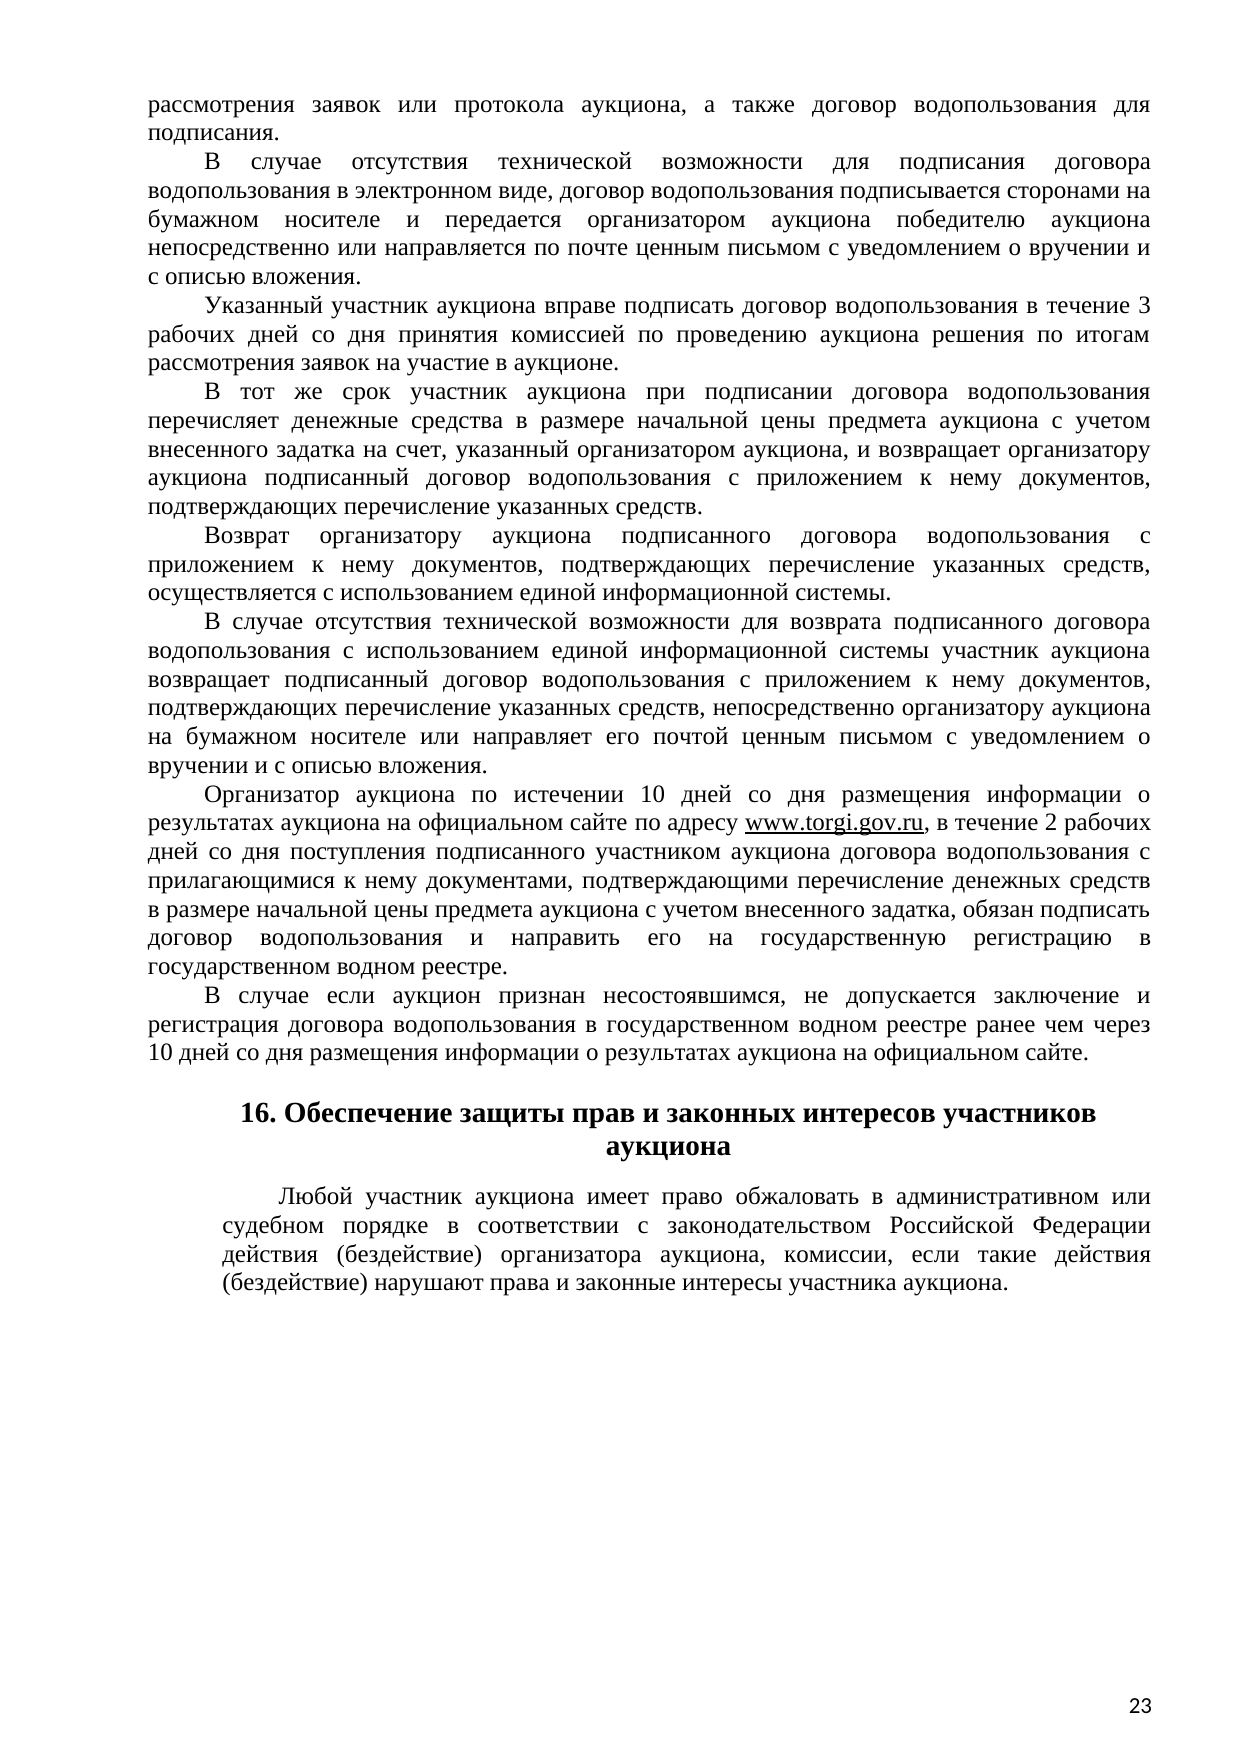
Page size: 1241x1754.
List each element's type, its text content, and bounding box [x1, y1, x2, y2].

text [148, 89, 1152, 146]
text Организатор аукциона по истечении 10 дней со дня размещения информации о результатах аукциона на официальном сайте по адресу www.torgi.gov.ru, в течение 2 рабочих дней со дня поступления подписанного участником аукциона договора водопользования с прилагающимися к нему документами, подтверждающими перечисление денежных средств в размере начальной цены предмета аукциона с учетом внесенного задатка, обязан подписать договор водопользования и направить его на государственную регистрацию в государственном водном реестре. [148, 779, 1152, 980]
text В случае отсутствия технической возможности для возврата подписанного договора водопользования с использованием единой информационной системы участник аукциона возвращает подписанный договор водопользования с приложением к нему документов, подтверждающих перечисление указанных средств, непосредственно организатору аукциона на бумажном носителе или направляет его почтой ценным письмом с уведомлением о вручении и с описью вложения. [148, 606, 1152, 779]
text 16. Обеспечение защиты прав и законных интересов участников аукциона [185, 1095, 1152, 1162]
text В тот же срок участник аукциона при подписании договора водопользования перечисляет денежные средства в размере начальной цены предмета аукциона с учетом внесенного задатка на счет, указанный организатором аукциона, и возвращает организатору аукциона подписанный договор водопользования с приложением к нему документов, подтверждающих перечисление указанных средств. [148, 376, 1152, 520]
text Возврат организатору аукциона подписанного договора водопользования с приложением к нему документов, подтверждающих перечисление указанных средств, осуществляется с использованием единой информационной системы. [148, 520, 1152, 606]
text В случае отсутствия технической возможности для подписания договора водопользования в электронном виде, договор водопользования подписывается сторонами на бумажном носителе и передается организатором аукциона победителю аукциона непосредственно или направляется по почте ценным письмом с уведомлением о вручении и с описью вложения. [148, 146, 1152, 290]
text Указанный участник аукциона вправе подписать договор водопользования в течение 3 рабочих дней со дня принятия комиссией по проведению аукциона решения по итогам рассмотрения заявок на участие в аукционе. [148, 290, 1152, 376]
text В случае если аукцион признан несостоявшимся, не допускается заключение и регистрация договора водопользования в государственном водном реестре ранее чем через 10 дней со дня размещения информации о результатах аукциона на официальном сайте. [148, 980, 1152, 1066]
text Любой участник аукциона имеет право обжаловать в административном или судебном порядке в соответствии с законодательством Российской Федерации действия (бездействие) организатора аукциона, комиссии, если такие действия (бездействие) нарушают права и законные интересы участника аукциона. [222, 1181, 1152, 1296]
